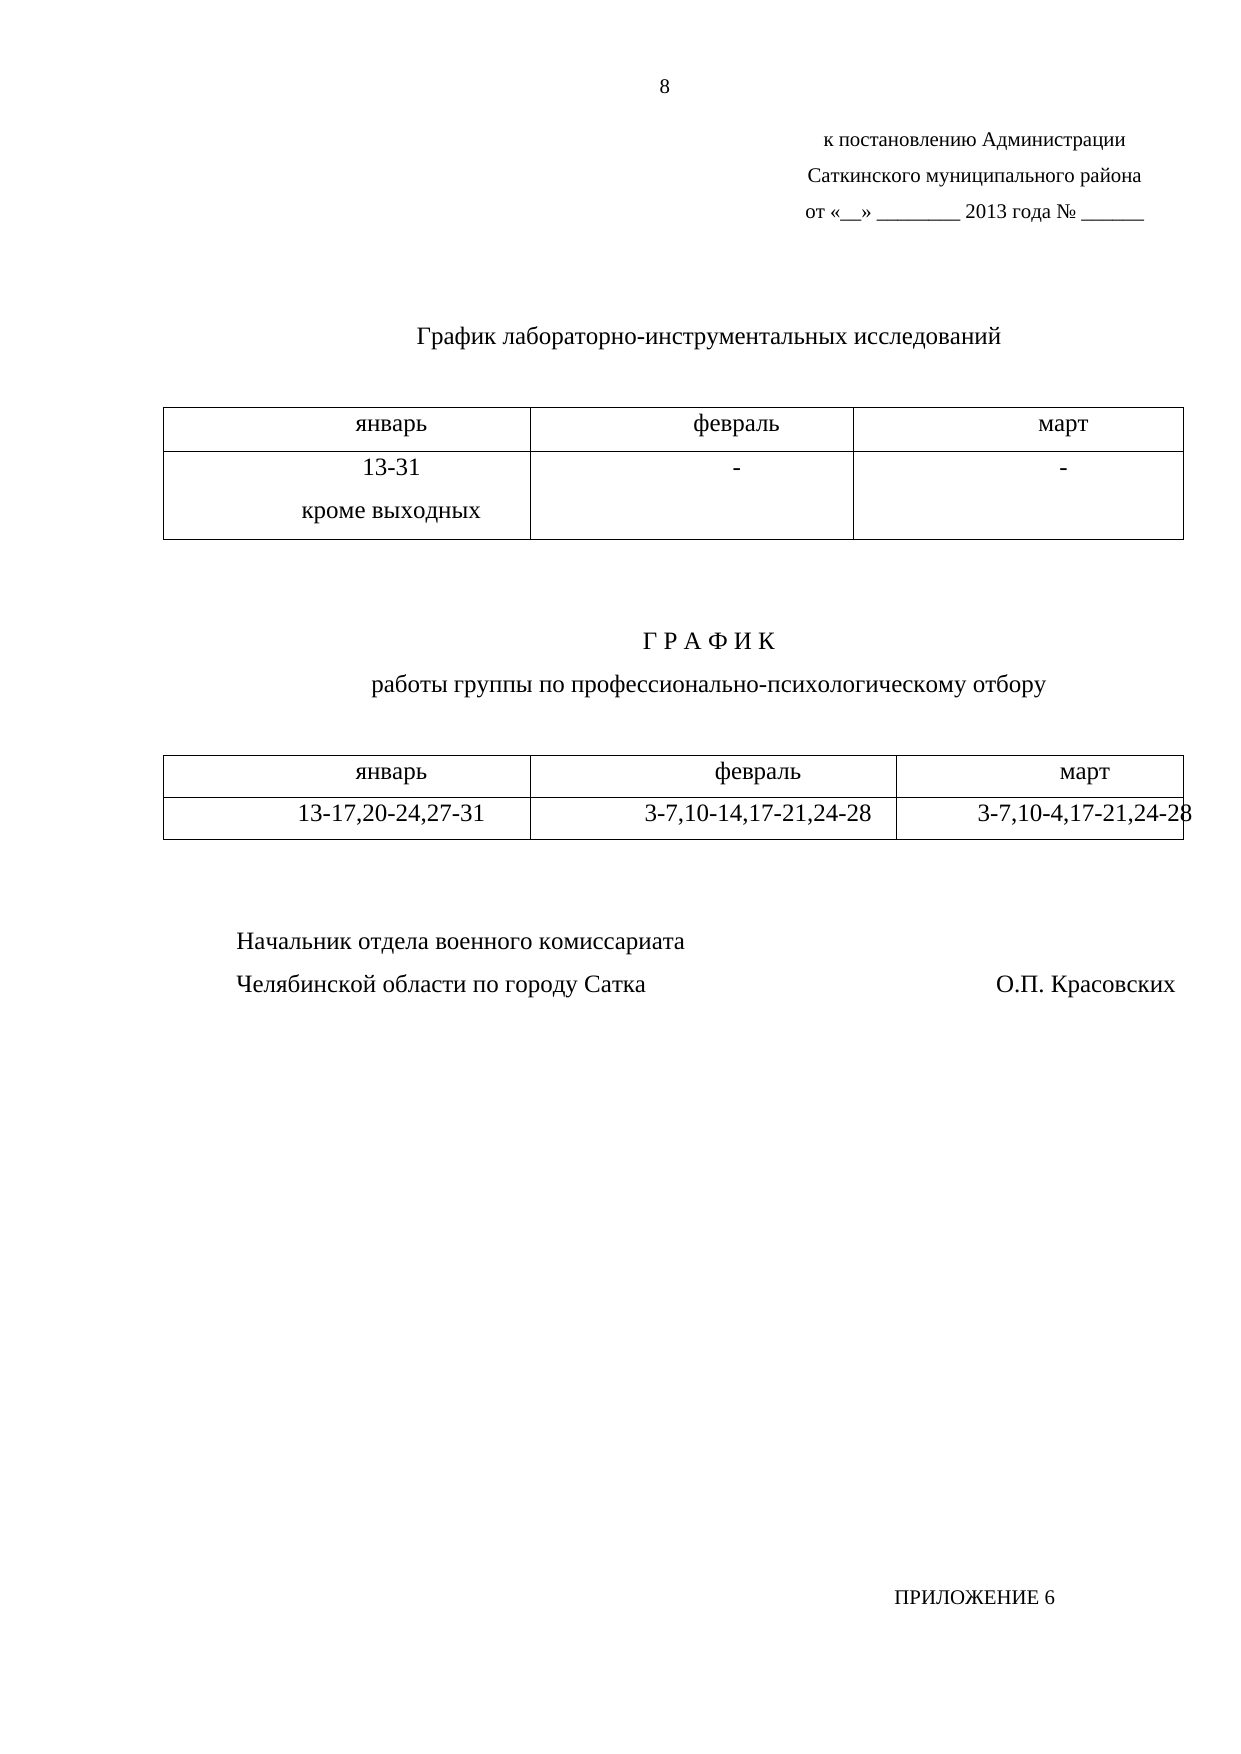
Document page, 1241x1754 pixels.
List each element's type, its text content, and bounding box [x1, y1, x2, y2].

text ПРИЛОЖЕНИЕ 6 [768, 1585, 1181, 1609]
table_header февраль [531, 756, 896, 797]
table_cell 3-7,10-4,17-21,24-28 [897, 798, 1183, 839]
text работы группы по профессионально-психологическому отбору [177, 669, 1181, 698]
table_header февраль [531, 408, 853, 451]
table_cell 13-17,20-24,27-31 [164, 798, 530, 839]
text от «__» ________ 2013 года № ______ [768, 199, 1181, 223]
text к постановлению Администрации Саткинского муниципального района [768, 127, 1181, 187]
text Начальник отдела военного комиссариата [177, 926, 1152, 955]
table_cell - [531, 452, 853, 538]
table_header январь [164, 408, 530, 451]
table_cell - [854, 452, 1183, 538]
table_header март [897, 756, 1183, 797]
text Г Р А Ф И К [177, 626, 1181, 654]
text Челябинской области по городу Сатка О.П. Красовских [177, 969, 1181, 998]
text График лабораторно-инструментальных исследований [177, 321, 1181, 350]
table_cell 3-7,10-14,17-21,24-28 [531, 798, 896, 839]
table_header март [854, 408, 1183, 451]
table_cell 13-31 кроме выходных [164, 452, 530, 538]
table_header январь [164, 756, 530, 797]
